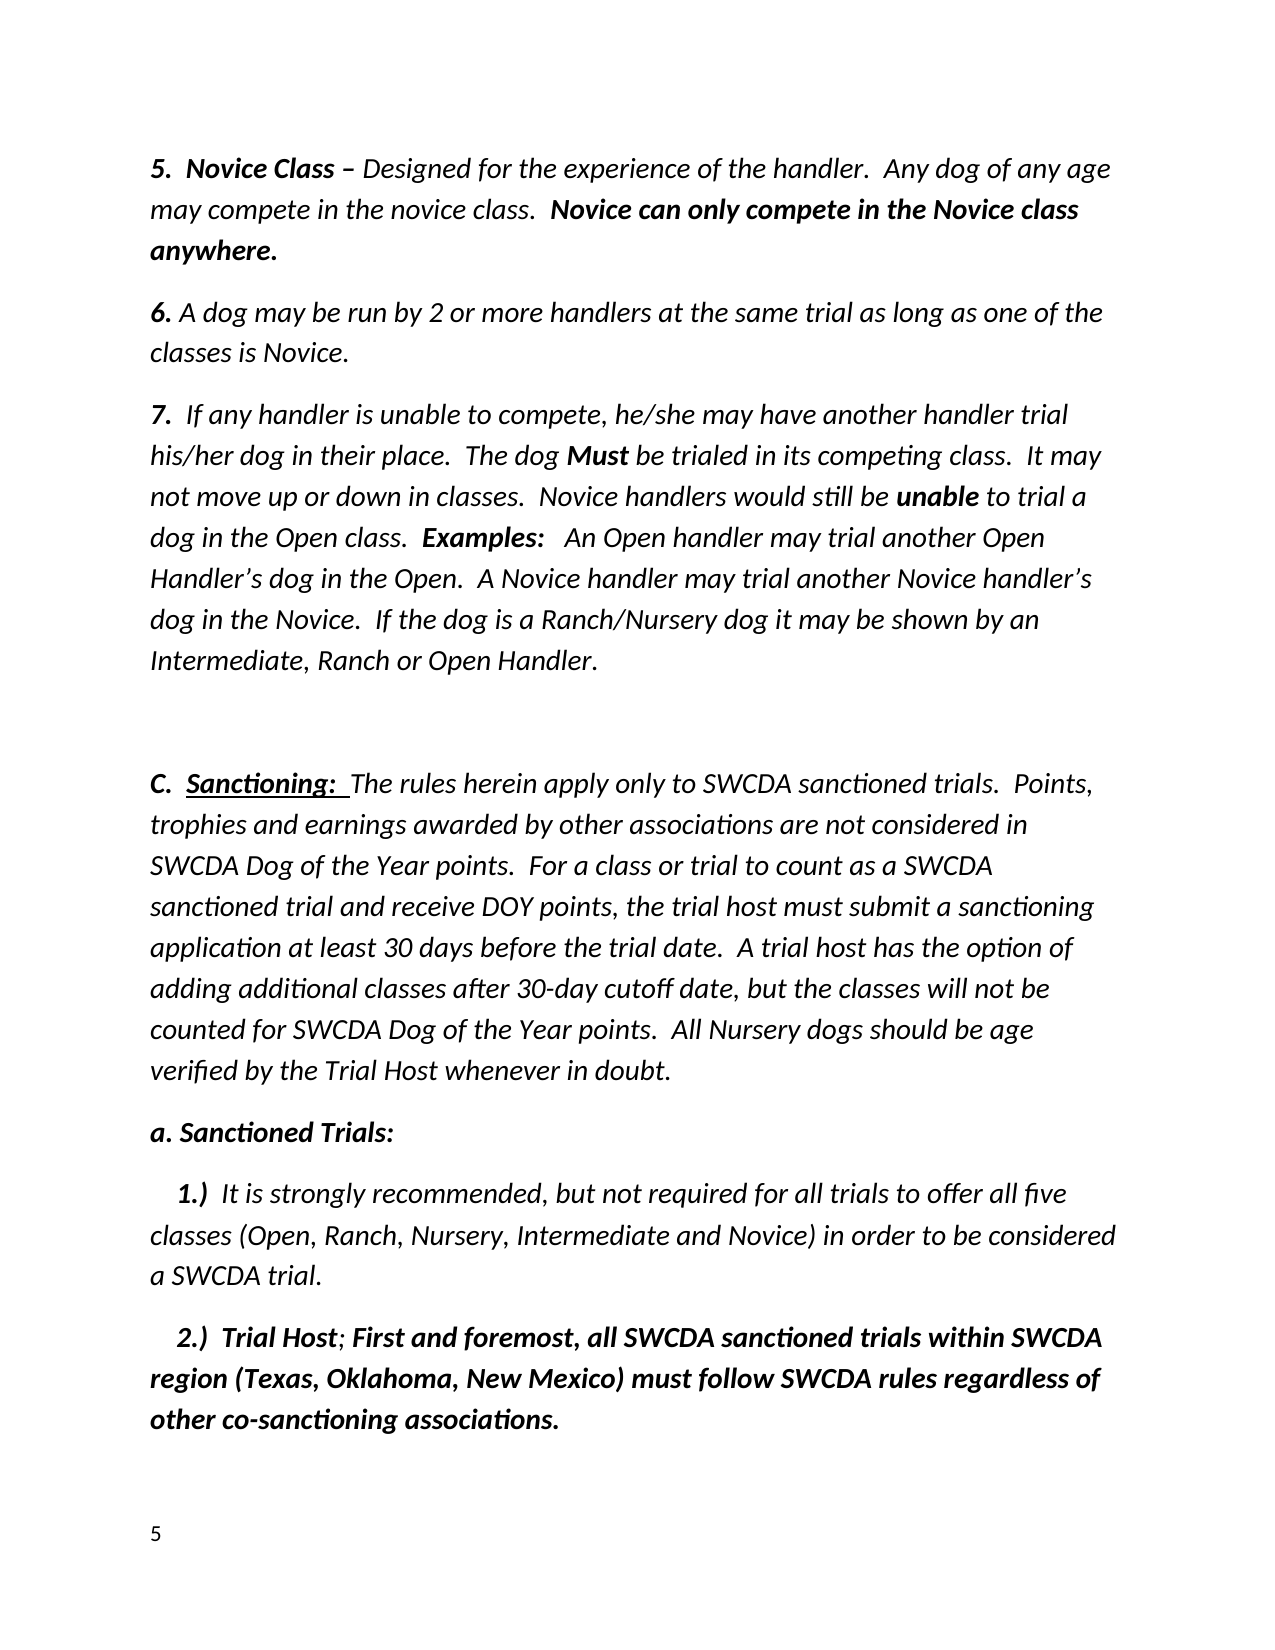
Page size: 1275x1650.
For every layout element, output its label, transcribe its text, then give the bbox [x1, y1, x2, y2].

text 1.) It is strongly recommended, but not required for all trials to offer all five classes (Open, Ranch, Nursery, Intermediate and Novice) in order to be considered a SWCDA trial. [150, 1176, 1125, 1293]
text 2.) Trial Host; First and foremost, all SWCDA sanctioned trials within SWCDA region (Texas, Oklahoma, New Mexico) must follow SWCDA rules regardless of other co-sanctioning associations. [150, 1319, 1125, 1437]
text 7. If any handler is unable to compete, he/she may have another handler trial his/her dog in their place. The dog Must be trialed in its competing class. It may not move up or down in classes. Novice handlers would still be unable to trial a dog in the Open class. Examples: An Open handler may trial another Open Handler’s dog in the Open. A Novice handler may trial another Novice handler’s dog in the Novice. If the dog is a Ranch/Nursery dog it may be shown by an Intermediate, Ranch or Open Handler. [150, 396, 1125, 678]
text 6. A dog may be run by 2 or more handlers at the same trial as long as one of the classes is Novice. [150, 294, 1125, 370]
text 5. Novice Class – Designed for the experience of the handler. Any dog of any age may compete in the novice class. Novice can only compete in the Novice class anywhere. [150, 150, 1125, 267]
text C. Sanctioning: The rules herein apply only to SWCDA sanctioned trials. Points, trophies and earnings awarded by other associations are not considered in SWCDA Dog of the Year points. For a class or trial to count as a SWCDA sanctioned trial and receive DOY points, the trial host must submit a sanctioning application at least 30 days before the trial date. A trial host has the option of adding additional classes after 30-day cutoff date, but the classes will not be counted for SWCDA Dog of the Year points. All Nursery dogs should be age verified by the Trial Host whenever in doubt. [150, 766, 1125, 1088]
text a. Sanctioned Trials: [150, 1114, 1125, 1149]
